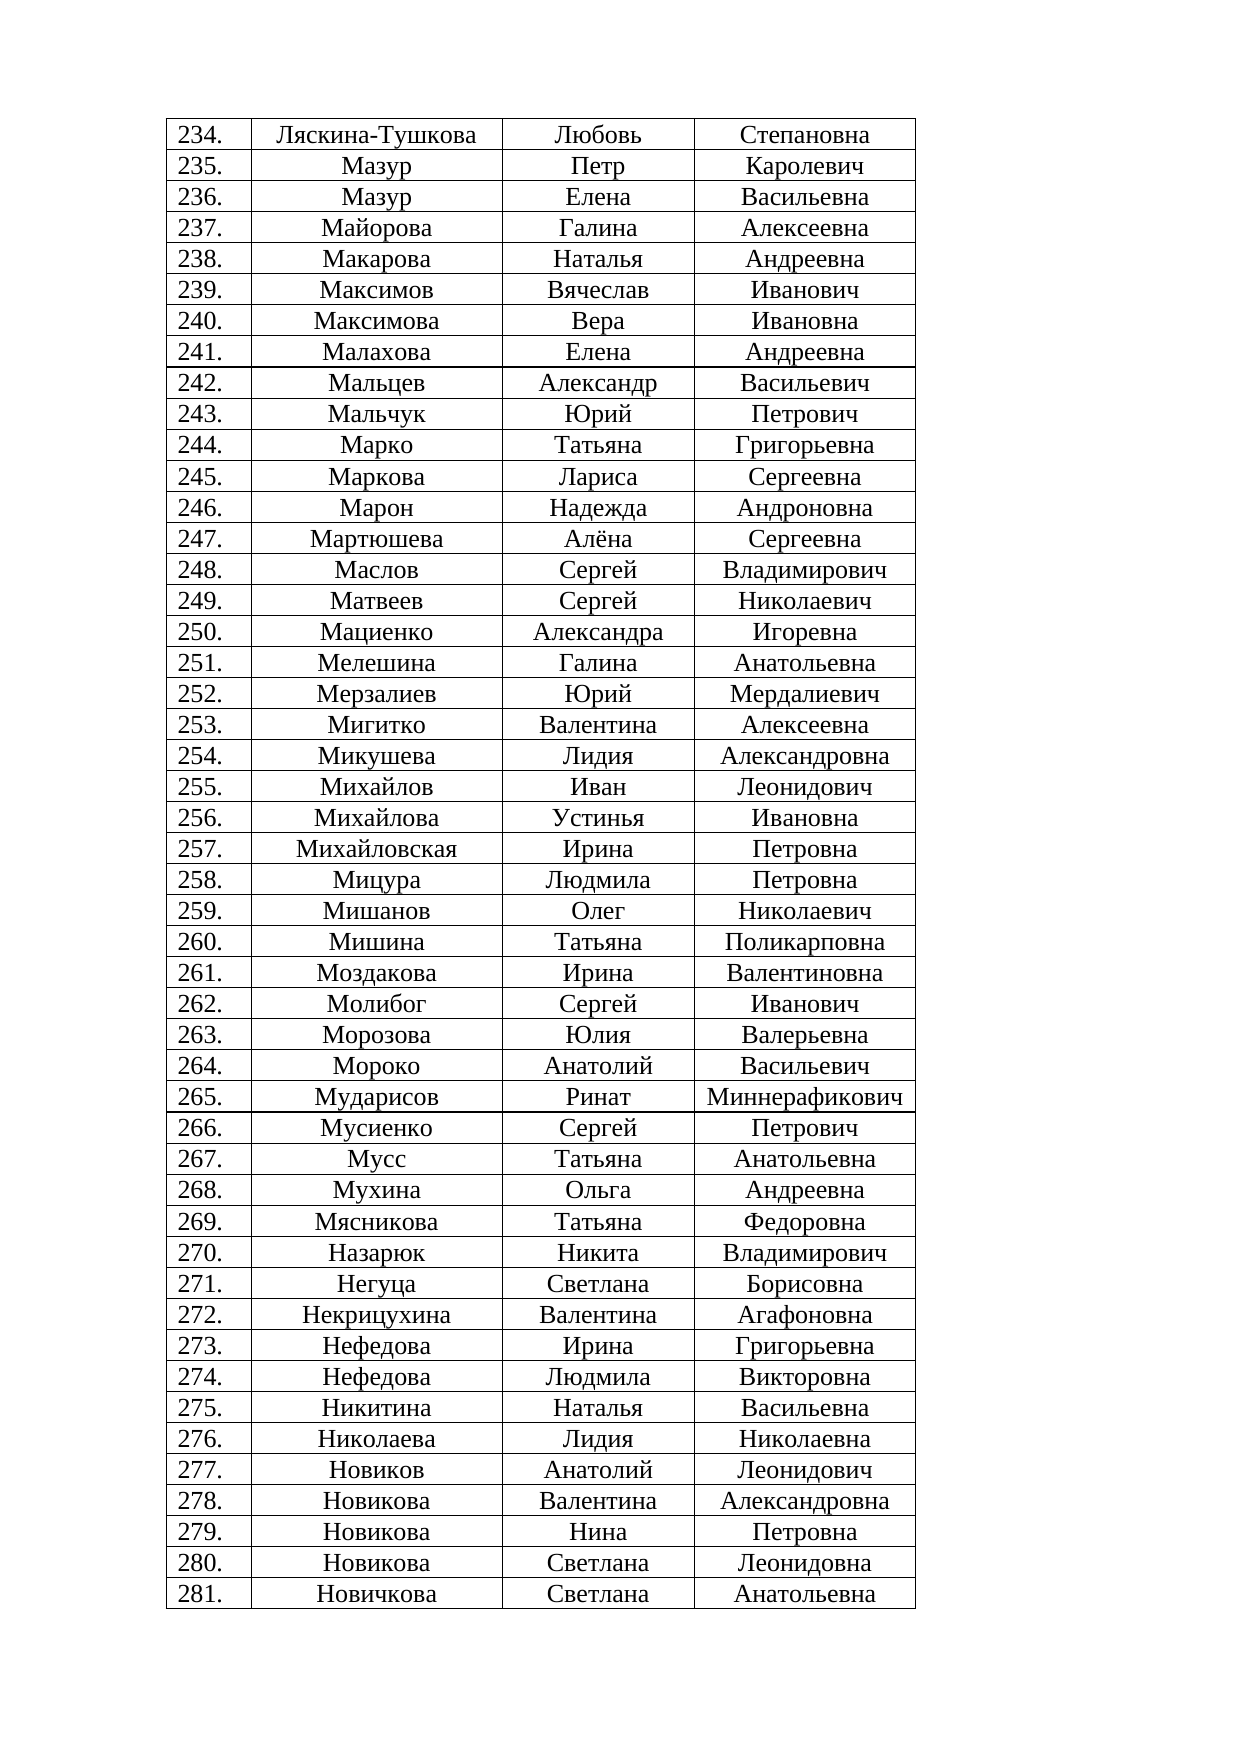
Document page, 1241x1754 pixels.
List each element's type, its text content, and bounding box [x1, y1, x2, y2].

table_cell Негуца [252, 1268, 502, 1298]
table_cell Татьяна [503, 430, 694, 459]
table_cell Михайлов [252, 771, 502, 801]
table_cell Сергей [503, 585, 694, 615]
table_cell Макарова [252, 243, 502, 273]
table_cell [167, 243, 251, 273]
table_cell Мясникова [252, 1206, 502, 1236]
table_cell Григорьевна [695, 1330, 915, 1360]
table_cell Андроновна [695, 492, 915, 522]
table_cell Андреевна [695, 336, 915, 366]
table_cell [167, 119, 251, 149]
table_cell Елена [503, 336, 694, 366]
table_cell Лидия [503, 740, 694, 770]
table_cell [167, 150, 251, 180]
table_cell Мухина [252, 1175, 502, 1204]
table_cell [167, 1268, 251, 1298]
table_cell Людмила [503, 864, 694, 894]
table_cell Васильевич [695, 1050, 915, 1080]
table_cell [167, 1578, 251, 1608]
table_cell Анатолий [503, 1050, 694, 1080]
table_cell [167, 1361, 251, 1391]
table_cell Михайлова [252, 802, 502, 832]
table_cell Леонидовна [695, 1547, 915, 1577]
table_cell [167, 616, 251, 646]
table_cell Валентина [503, 1299, 694, 1329]
table_cell [167, 709, 251, 739]
table_cell Ирина [503, 833, 694, 863]
table_cell [167, 1330, 251, 1360]
table_cell Марко [252, 430, 502, 459]
table_cell Григорьевна [695, 430, 915, 459]
table_cell Галина [503, 212, 694, 242]
table_cell Сергеевна [695, 461, 915, 491]
table_cell [167, 1237, 251, 1267]
table_cell Мусиенко [252, 1113, 502, 1142]
table_cell Агафоновна [695, 1299, 915, 1329]
table_cell Светлана [503, 1547, 694, 1577]
table_cell [167, 1299, 251, 1329]
table_cell Молибог [252, 988, 502, 1018]
table_cell Александра [503, 616, 694, 646]
table_cell Иванович [695, 988, 915, 1018]
table_cell Ивановна [695, 802, 915, 832]
table_cell Татьяна [503, 926, 694, 956]
table_cell Мелешина [252, 647, 502, 677]
table_cell Анатолий [503, 1454, 694, 1484]
table_cell [167, 1516, 251, 1546]
table_cell Наталья [503, 243, 694, 273]
table_cell Моздакова [252, 957, 502, 987]
table_cell Борисовна [695, 1268, 915, 1298]
table_cell [167, 895, 251, 925]
table_cell Микушева [252, 740, 502, 770]
table_cell Мишина [252, 926, 502, 956]
table_cell Сергеевна [695, 523, 915, 553]
table_cell Ринат [503, 1081, 694, 1111]
table_cell Нефедова [252, 1330, 502, 1360]
table_cell Любовь [503, 119, 694, 149]
table_cell Николаевна [695, 1423, 915, 1453]
table_cell Лариса [503, 461, 694, 491]
table_cell Мазур [252, 150, 502, 180]
table_cell [167, 554, 251, 584]
table_cell Николаева [252, 1423, 502, 1453]
table_cell Нина [503, 1516, 694, 1546]
table_cell Петрович [695, 1113, 915, 1142]
table_cell Валентина [503, 1485, 694, 1515]
table_cell Вячеслав [503, 274, 694, 304]
table_cell Сергей [503, 1113, 694, 1142]
table_cell Александровна [695, 1485, 915, 1515]
table_cell Олег [503, 895, 694, 925]
table_cell [167, 802, 251, 832]
table_cell [167, 1175, 251, 1204]
table_cell [167, 957, 251, 987]
table_cell [167, 523, 251, 553]
table_cell Ляскина-Тушкова [252, 119, 502, 149]
table_cell Александровна [695, 740, 915, 770]
table_cell [167, 771, 251, 801]
table_cell Федоровна [695, 1206, 915, 1236]
table_cell Мударисов [252, 1081, 502, 1111]
table_cell [167, 1485, 251, 1515]
table_cell Майорова [252, 212, 502, 242]
table_cell Петровна [695, 833, 915, 863]
table_cell Николаевич [695, 585, 915, 615]
table_cell [167, 1454, 251, 1484]
table_cell [167, 1547, 251, 1577]
table_cell [167, 1392, 251, 1422]
table_cell Васильевна [695, 1392, 915, 1422]
table_cell Мальчук [252, 399, 502, 428]
table_cell Мазур [252, 181, 502, 211]
table_cell [167, 1206, 251, 1236]
table_cell Максимова [252, 305, 502, 335]
table_cell Андреевна [695, 243, 915, 273]
table_cell Ольга [503, 1175, 694, 1204]
table_cell Петровна [695, 864, 915, 894]
table_cell Новичкова [252, 1578, 502, 1608]
table_cell Валентиновна [695, 957, 915, 987]
table_cell Новикова [252, 1485, 502, 1515]
table_cell Петр [503, 150, 694, 180]
table_cell Татьяна [503, 1206, 694, 1236]
table_cell Мерзалиев [252, 678, 502, 708]
table_cell Людмила [503, 1361, 694, 1391]
table_cell [167, 678, 251, 708]
table_cell Михайловская [252, 833, 502, 863]
table_cell [167, 399, 251, 428]
table_cell Игоревна [695, 616, 915, 646]
table_cell Юрий [503, 399, 694, 428]
table_cell Максимов [252, 274, 502, 304]
table_cell Сергей [503, 988, 694, 1018]
table_cell [167, 988, 251, 1018]
table_cell Поликарповна [695, 926, 915, 956]
table_cell Васильевич [695, 368, 915, 397]
table_cell [167, 305, 251, 335]
table_cell [167, 1113, 251, 1142]
table_cell [167, 926, 251, 956]
table_cell [167, 1019, 251, 1049]
table_cell Мицура [252, 864, 502, 894]
table_cell Мальцев [252, 368, 502, 397]
table_cell Николаевич [695, 895, 915, 925]
table_cell Алёна [503, 523, 694, 553]
table_cell Никита [503, 1237, 694, 1267]
table_cell Наталья [503, 1392, 694, 1422]
table_cell Новиков [252, 1454, 502, 1484]
table_cell Сергей [503, 554, 694, 584]
table_cell Анатольевна [695, 647, 915, 677]
table_cell Морозова [252, 1019, 502, 1049]
table_cell Татьяна [503, 1144, 694, 1173]
table_cell Маслов [252, 554, 502, 584]
table_cell Мигитко [252, 709, 502, 739]
table_cell Александр [503, 368, 694, 397]
table_cell [167, 585, 251, 615]
table_cell Мациенко [252, 616, 502, 646]
table_cell [167, 430, 251, 459]
table_cell Лидия [503, 1423, 694, 1453]
table_cell [167, 740, 251, 770]
table_cell Анатольевна [695, 1144, 915, 1173]
table_cell Владимирович [695, 554, 915, 584]
table_cell Мишанов [252, 895, 502, 925]
table_cell Надежда [503, 492, 694, 522]
table_cell Светлана [503, 1578, 694, 1608]
table_cell Васильевна [695, 181, 915, 211]
table_cell [167, 1050, 251, 1080]
table_cell Иван [503, 771, 694, 801]
table_cell Мартюшева [252, 523, 502, 553]
table_cell Алексеевна [695, 709, 915, 739]
table_cell Степановна [695, 119, 915, 149]
table_cell Назарюк [252, 1237, 502, 1267]
table_cell [167, 336, 251, 366]
table_cell Петровна [695, 1516, 915, 1546]
table_cell Светлана [503, 1268, 694, 1298]
table_cell Новикова [252, 1547, 502, 1577]
table_cell Юлия [503, 1019, 694, 1049]
table_cell Каролевич [695, 150, 915, 180]
table_cell [167, 1423, 251, 1453]
table_cell Валентина [503, 709, 694, 739]
table_cell [167, 368, 251, 397]
table_cell Юрий [503, 678, 694, 708]
table_cell Марон [252, 492, 502, 522]
table_cell Леонидович [695, 771, 915, 801]
table_cell [167, 461, 251, 491]
table_cell Владимирович [695, 1237, 915, 1267]
table_cell Вера [503, 305, 694, 335]
table_cell Валерьевна [695, 1019, 915, 1049]
table_cell Матвеев [252, 585, 502, 615]
table_cell Викторовна [695, 1361, 915, 1391]
table_cell Ивановна [695, 305, 915, 335]
table_cell Ирина [503, 1330, 694, 1360]
table_cell Устинья [503, 802, 694, 832]
table_cell [167, 1144, 251, 1173]
table_cell [167, 864, 251, 894]
table_cell Мороко [252, 1050, 502, 1080]
table_cell Малахова [252, 336, 502, 366]
table_cell [167, 1081, 251, 1111]
table_cell [167, 647, 251, 677]
table_cell [167, 212, 251, 242]
table_cell [167, 833, 251, 863]
table_cell Некрицухина [252, 1299, 502, 1329]
table_cell Никитина [252, 1392, 502, 1422]
table_cell Мердалиевич [695, 678, 915, 708]
table_cell Мусс [252, 1144, 502, 1173]
table_cell Маркова [252, 461, 502, 491]
table_cell Елена [503, 181, 694, 211]
table_cell Новикова [252, 1516, 502, 1546]
table_cell Иванович [695, 274, 915, 304]
table_cell [167, 274, 251, 304]
table_cell Ирина [503, 957, 694, 987]
table_cell Анатольевна [695, 1578, 915, 1608]
table_cell Леонидович [695, 1454, 915, 1484]
table_cell Андреевна [695, 1175, 915, 1204]
table_cell Алексеевна [695, 212, 915, 242]
table_cell Миннерафикович [695, 1081, 915, 1111]
table_cell [167, 492, 251, 522]
table_cell Галина [503, 647, 694, 677]
table_cell Петрович [695, 399, 915, 428]
table_cell Нефедова [252, 1361, 502, 1391]
table_cell [167, 181, 251, 211]
